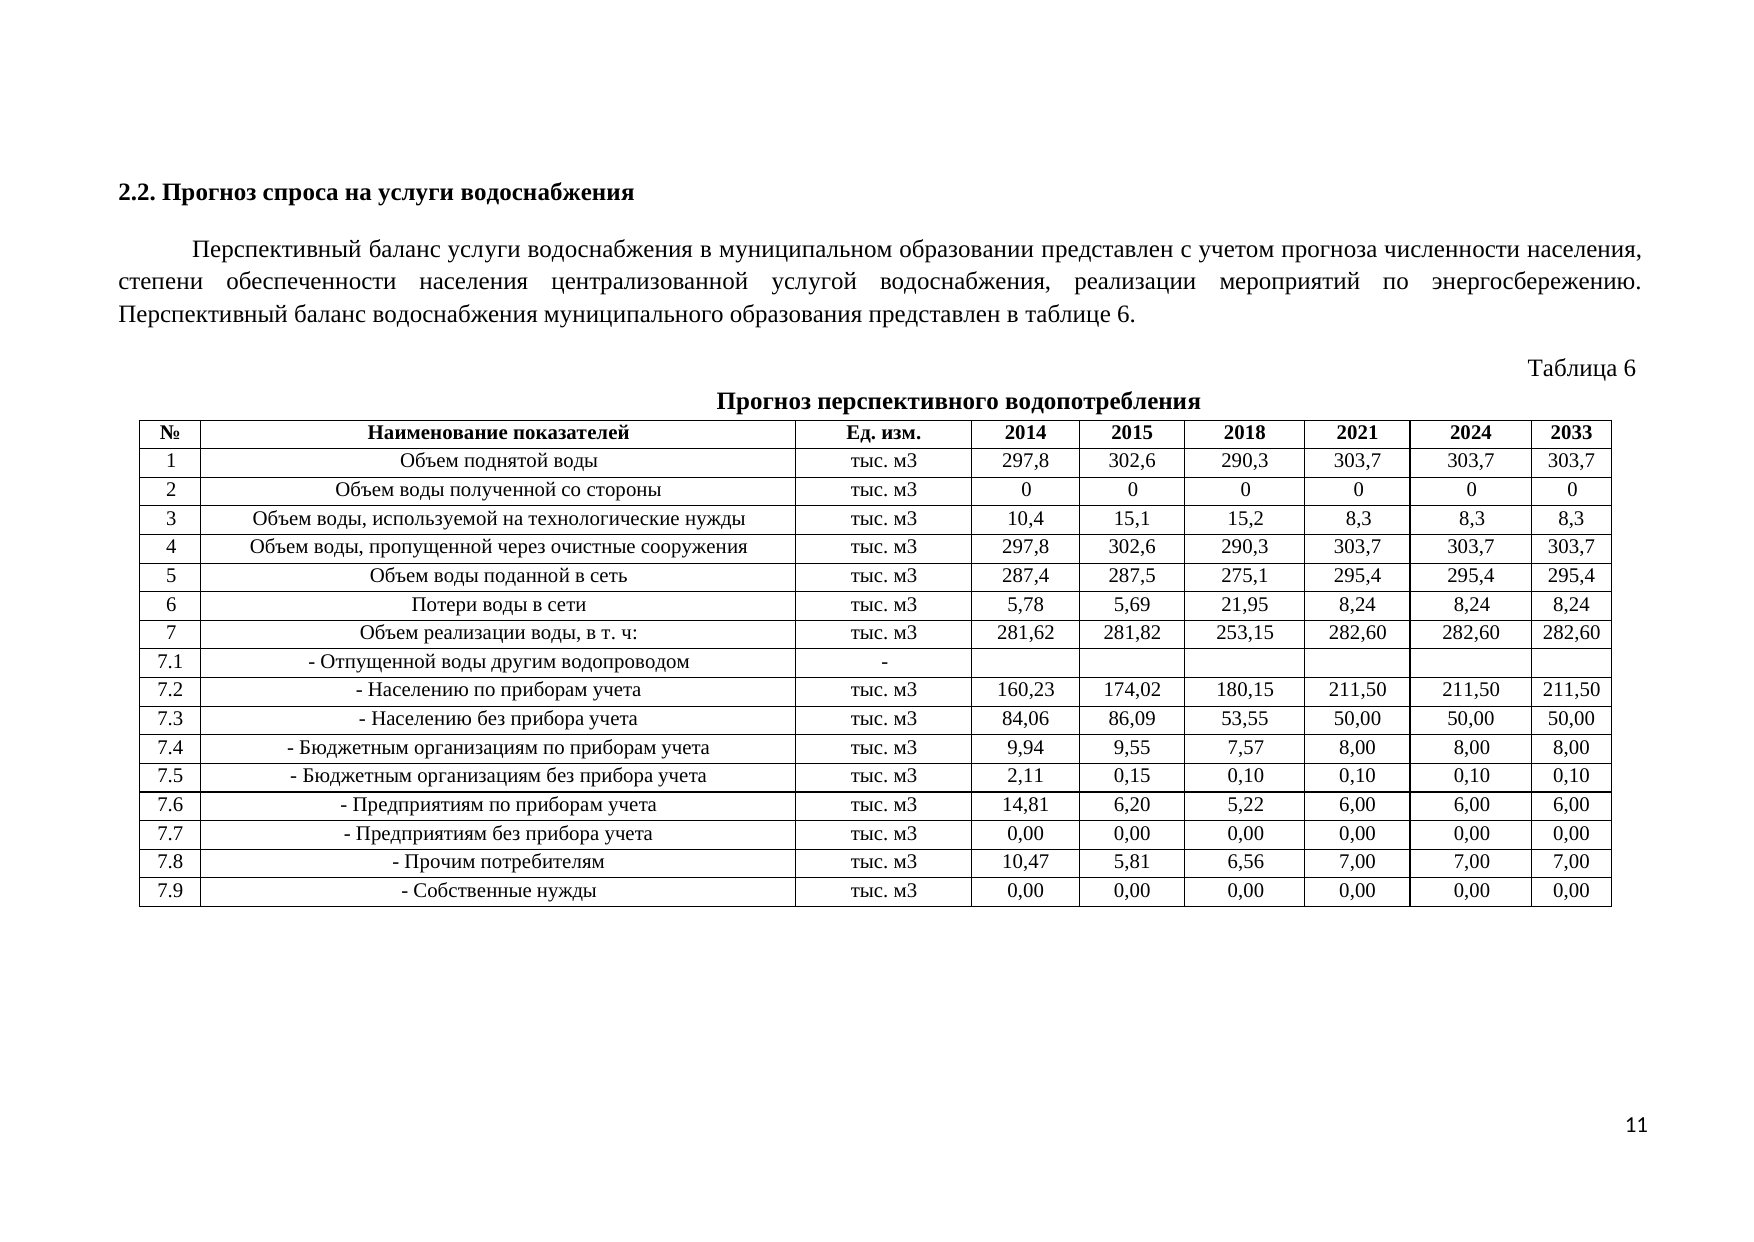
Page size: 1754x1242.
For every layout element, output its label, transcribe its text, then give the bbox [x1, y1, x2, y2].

table_cell 53,55 [1185, 707, 1304, 734]
table_header 2021 [1305, 421, 1409, 448]
table_cell 0 [1080, 478, 1184, 505]
table_header № [140, 421, 200, 448]
table_cell 0 [1411, 478, 1531, 505]
table_cell тыс. м3 [796, 478, 971, 505]
table_cell - [796, 649, 971, 677]
table_cell 287,4 [972, 564, 1079, 591]
table_cell 0,00 [972, 878, 1079, 906]
table_cell - Населению без прибора учета [201, 707, 795, 734]
table_cell 303,7 [1532, 535, 1611, 562]
table_cell 7.5 [140, 764, 200, 791]
table_cell тыс. м3 [796, 850, 971, 877]
table_cell 0 [972, 478, 1079, 505]
table_cell 15,2 [1185, 506, 1304, 534]
table_cell 9,55 [1080, 735, 1184, 763]
table_cell 7,00 [1305, 850, 1409, 877]
table_cell 7.3 [140, 707, 200, 734]
table_cell 6 [140, 592, 200, 620]
table_cell тыс. м3 [796, 678, 971, 706]
table_cell 0 [1305, 478, 1409, 505]
table_cell 2 [140, 478, 200, 505]
table_cell 295,4 [1411, 564, 1531, 591]
table_cell 0 [1532, 478, 1611, 505]
table_cell Потери воды в сети [201, 592, 795, 620]
table_cell 8,3 [1305, 506, 1409, 534]
table_cell 5,69 [1080, 592, 1184, 620]
table_cell 5 [140, 564, 200, 591]
table_cell - Предприятиям по приборам учета [201, 793, 795, 820]
table_cell [1532, 649, 1611, 677]
table_cell 0,10 [1185, 764, 1304, 791]
table_cell 303,7 [1532, 449, 1611, 477]
table_cell 8,00 [1305, 735, 1409, 763]
table_cell 50,00 [1305, 707, 1409, 734]
table_cell Объем воды поданной в сеть [201, 564, 795, 591]
table_cell 8,24 [1305, 592, 1409, 620]
table_header 2024 [1411, 421, 1531, 448]
table_cell 6,20 [1080, 793, 1184, 820]
table_cell 211,50 [1532, 678, 1611, 706]
table_cell 7.2 [140, 678, 200, 706]
table_cell 303,7 [1305, 449, 1409, 477]
table_cell 0,00 [1532, 821, 1611, 849]
table_cell [1185, 649, 1304, 677]
table_cell 295,4 [1532, 564, 1611, 591]
text 2.2. Прогноз спроса на услуги водоснабжения [118, 177, 1650, 205]
table_cell - Бюджетным организациям без прибора учета [201, 764, 795, 791]
table_cell 8,3 [1532, 506, 1611, 534]
table_cell 302,6 [1080, 535, 1184, 562]
table_cell тыс. м3 [796, 735, 971, 763]
table_cell 6,00 [1305, 793, 1409, 820]
table_cell Объем реализации воды, в т. ч: [201, 621, 795, 648]
table_cell тыс. м3 [796, 592, 971, 620]
table_cell 211,50 [1305, 678, 1409, 706]
table_cell 160,23 [972, 678, 1079, 706]
table_cell тыс. м3 [796, 793, 971, 820]
table_cell 7.8 [140, 850, 200, 877]
table_cell тыс. м3 [796, 564, 971, 591]
table_cell 2,11 [972, 764, 1079, 791]
table_cell 290,3 [1185, 535, 1304, 562]
table_cell - Отпущенной воды другим водопроводом [201, 649, 795, 677]
table_cell 8,24 [1411, 592, 1531, 620]
table_cell 303,7 [1305, 535, 1409, 562]
table_cell 7.9 [140, 878, 200, 906]
table_cell тыс. м3 [796, 449, 971, 477]
table_cell 7 [140, 621, 200, 648]
table_cell [1305, 649, 1409, 677]
table_cell Объем воды, используемой на технологические нужды [201, 506, 795, 534]
table_cell 7.7 [140, 821, 200, 849]
table_cell 7,00 [1532, 850, 1611, 877]
table_cell 5,78 [972, 592, 1079, 620]
table_header 2015 [1080, 421, 1184, 448]
table_cell 0,00 [1305, 878, 1409, 906]
table_header 2018 [1185, 421, 1304, 448]
table_cell 0,00 [1411, 878, 1531, 906]
table_cell 302,6 [1080, 449, 1184, 477]
table_cell 50,00 [1411, 707, 1531, 734]
table_cell тыс. м3 [796, 535, 971, 562]
table_cell - Населению по приборам учета [201, 678, 795, 706]
table_cell 174,02 [1080, 678, 1184, 706]
table_cell тыс. м3 [796, 506, 971, 534]
table_cell [1411, 649, 1531, 677]
table_cell 7.4 [140, 735, 200, 763]
table_cell Объем воды, пропущенной через очистные сооружения [201, 535, 795, 562]
table_cell 287,5 [1080, 564, 1184, 591]
table_cell 4 [140, 535, 200, 562]
table_cell - Бюджетным организациям по приборам учета [201, 735, 795, 763]
text Прогноз перспективного водопотребления [716, 386, 1207, 415]
table_cell 0,15 [1080, 764, 1184, 791]
table_cell 282,60 [1305, 621, 1409, 648]
table_cell 8,3 [1411, 506, 1531, 534]
table_cell тыс. м3 [796, 878, 971, 906]
table_cell 281,62 [972, 621, 1079, 648]
table_cell 0,00 [1185, 821, 1304, 849]
table_cell 14,81 [972, 793, 1079, 820]
table_cell 0 [1185, 478, 1304, 505]
table_cell [1080, 649, 1184, 677]
table_cell 0,00 [1305, 821, 1409, 849]
table_cell 275,1 [1185, 564, 1304, 591]
table_cell 5,22 [1185, 793, 1304, 820]
table_cell 50,00 [1532, 707, 1611, 734]
table_cell 297,8 [972, 535, 1079, 562]
table_cell 0,00 [1080, 821, 1184, 849]
table_cell - Собственные нужды [201, 878, 795, 906]
table_cell 3 [140, 506, 200, 534]
table_cell 0,00 [1185, 878, 1304, 906]
table_cell 10,4 [972, 506, 1079, 534]
table_cell 7,00 [1411, 850, 1531, 877]
table_cell 6,00 [1532, 793, 1611, 820]
table_cell 297,8 [972, 449, 1079, 477]
table_cell тыс. м3 [796, 764, 971, 791]
table_cell 7,57 [1185, 735, 1304, 763]
table_cell 282,60 [1411, 621, 1531, 648]
table_cell Объем поднятой воды [201, 449, 795, 477]
text Таблица 6 [1527, 353, 1650, 382]
table_cell - Прочим потребителям [201, 850, 795, 877]
table_cell 9,94 [972, 735, 1079, 763]
table_cell 6,56 [1185, 850, 1304, 877]
table_cell - Предприятиям без прибора учета [201, 821, 795, 849]
table_cell 0,10 [1532, 764, 1611, 791]
table_cell 0,10 [1305, 764, 1409, 791]
table_cell 282,60 [1532, 621, 1611, 648]
table_cell 8,00 [1411, 735, 1531, 763]
table_cell тыс. м3 [796, 621, 971, 648]
table_header 2014 [972, 421, 1079, 448]
table_header Ед. изм. [796, 421, 971, 448]
table_cell 8,24 [1532, 592, 1611, 620]
table_cell 10,47 [972, 850, 1079, 877]
text Перспективный баланс услуги водоснабжения в муниципальном образовании представлен с учетом прогноза численности населения, степени обеспеченности населения централизованной услугой водоснабжения, реализации мероприятий по энергосбережению. Перспективный баланс водоснабжения муниципального образования представлен в таблице 6. [118, 231, 1642, 327]
table_cell 7.6 [140, 793, 200, 820]
table_cell 7.1 [140, 649, 200, 677]
table_cell 1 [140, 449, 200, 477]
table_cell 0,00 [1080, 878, 1184, 906]
table_cell 84,06 [972, 707, 1079, 734]
table_cell 0,00 [972, 821, 1079, 849]
table_cell 15,1 [1080, 506, 1184, 534]
table_header Наименование показателей [201, 421, 795, 448]
table_header 2033 [1532, 421, 1611, 448]
table_cell 8,00 [1532, 735, 1611, 763]
table_cell 21,95 [1185, 592, 1304, 620]
table_cell 303,7 [1411, 535, 1531, 562]
table_cell 0,00 [1532, 878, 1611, 906]
table_cell 180,15 [1185, 678, 1304, 706]
table_cell 253,15 [1185, 621, 1304, 648]
table_cell 290,3 [1185, 449, 1304, 477]
table_cell 86,09 [1080, 707, 1184, 734]
table_cell Объем воды полученной со стороны [201, 478, 795, 505]
table_cell тыс. м3 [796, 707, 971, 734]
table_cell 0,00 [1411, 821, 1531, 849]
table_cell [972, 649, 1079, 677]
table_cell тыс. м3 [796, 821, 971, 849]
table_cell 6,00 [1411, 793, 1531, 820]
table_cell 0,10 [1411, 764, 1531, 791]
table_cell 295,4 [1305, 564, 1409, 591]
table_cell 5,81 [1080, 850, 1184, 877]
table_cell 281,82 [1080, 621, 1184, 648]
table_cell 211,50 [1411, 678, 1531, 706]
table_cell 303,7 [1411, 449, 1531, 477]
